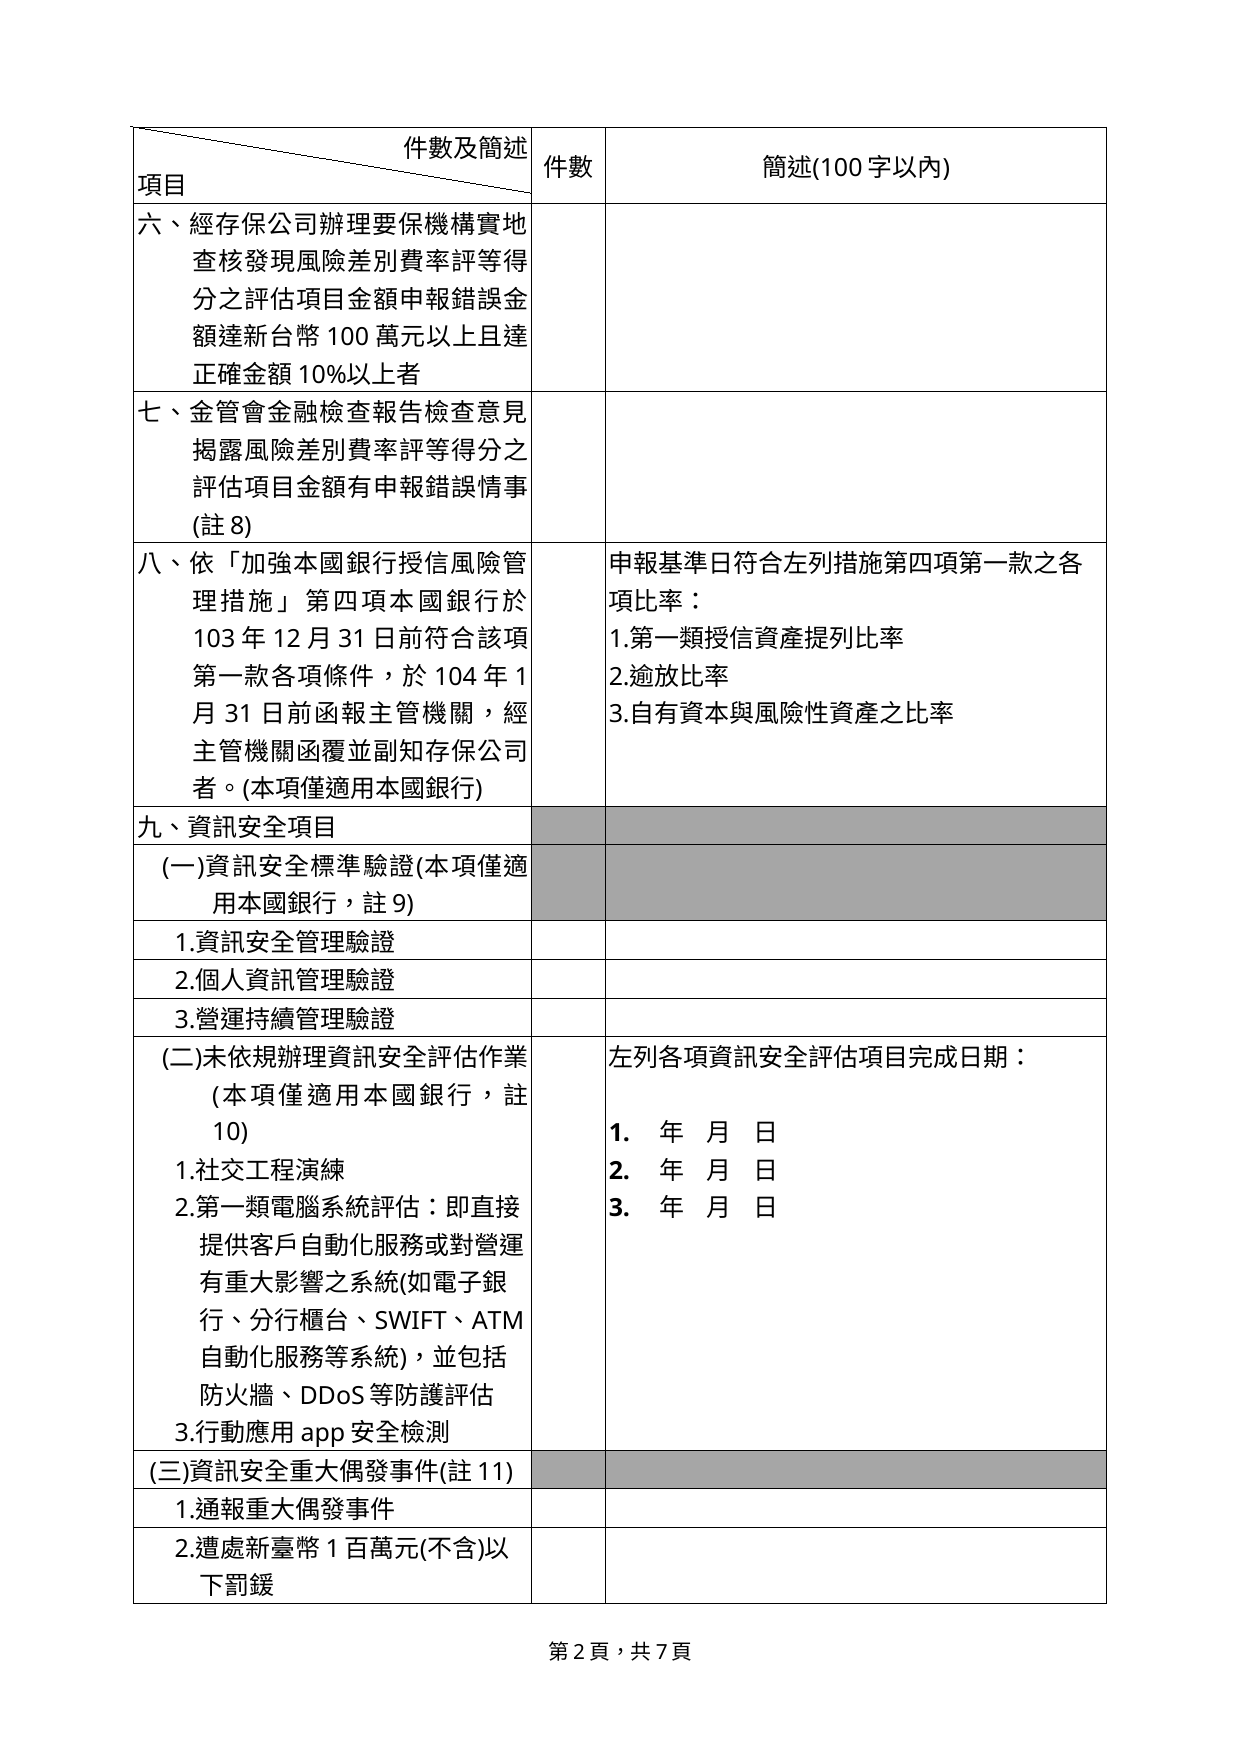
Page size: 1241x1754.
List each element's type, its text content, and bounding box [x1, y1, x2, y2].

table_cell [532, 960, 605, 997]
table_cell [532, 1489, 605, 1527]
table_cell [532, 1037, 605, 1449]
table_cell [532, 392, 605, 542]
table_cell (一)資訊安全標準驗證(本項僅適用本國銀行，註9) [134, 845, 531, 920]
table_cell [606, 807, 1106, 844]
table_cell [606, 392, 1106, 542]
table_cell 左列各項資訊安全評估項目完成日期： 年 月 日 年 月 日 年 月 日 [606, 1037, 1106, 1449]
table_cell 九、資訊安全項目 [134, 807, 531, 844]
table_cell (三)資訊安全重大偶發事件(註11) [134, 1451, 531, 1488]
table_cell 七、金管會金融檢查報告檢查意見揭露風險差別費率評等得分之評估項目金額有申報錯誤情事(註8) [134, 392, 531, 542]
table_cell [532, 845, 605, 920]
table_cell [606, 960, 1106, 997]
table_header 簡述(100字以內) [606, 128, 1106, 203]
table_cell [606, 921, 1106, 959]
table_cell [606, 1451, 1106, 1488]
table_cell [606, 999, 1106, 1036]
table_header 件數 [532, 128, 605, 203]
table_cell 六、經存保公司辦理要保機構實地查核發現風險差別費率評等得分之評估項目金額申報錯誤金額達新台幣100萬元以上且達正確金額10%以上者 [134, 204, 531, 391]
table_cell [532, 807, 605, 844]
table_cell [532, 1451, 605, 1488]
table_cell [606, 1489, 1106, 1527]
table_cell 八、依「加強本國銀行授信風險管理措施」第四項本國銀行於103年12月31日前符合該項第一款各項條件，於104年1月31日前函報主管機關，經主管機關函覆並副知存保公司者。(本項僅適用本國銀行) [134, 543, 531, 806]
table_cell [606, 204, 1106, 391]
table_cell (二)未依規辦理資訊安全評估作業(本項僅適用本國銀行，註10) 1.社交工程演練 2.第一類電腦系統評估：即直接提供客戶自動化服務或對營運有重大影響之系統(如電子銀行、分行櫃台、SWIFT、ATM自動化服務等系統)，並包括防火牆、DDoS等防護評估 3.行動應用app安全檢測 [134, 1037, 531, 1449]
table_cell 2.個人資訊管理驗證 [134, 960, 531, 997]
table_cell [532, 204, 605, 391]
table_cell 1.通報重大偶發事件 [134, 1489, 531, 1527]
table_cell 1.資訊安全管理驗證 [134, 921, 531, 959]
table_header 件數及簡述 項目 [134, 128, 531, 203]
table_cell [532, 543, 605, 806]
table_cell [532, 921, 605, 959]
table_cell 2.遭處新臺幣1百萬元(不含)以下罰鍰 [134, 1528, 531, 1603]
table_cell [532, 1528, 605, 1603]
table_cell 3.營運持續管理驗證 [134, 999, 531, 1036]
table_cell 申報基準日符合左列措施第四項第一款之各項比率： 1.第一類授信資產提列比率 2.逾放比率 3.自有資本與風險性資產之比率 [606, 543, 1106, 806]
table_cell [606, 845, 1106, 920]
table_cell [606, 1528, 1106, 1603]
table_cell [532, 999, 605, 1036]
